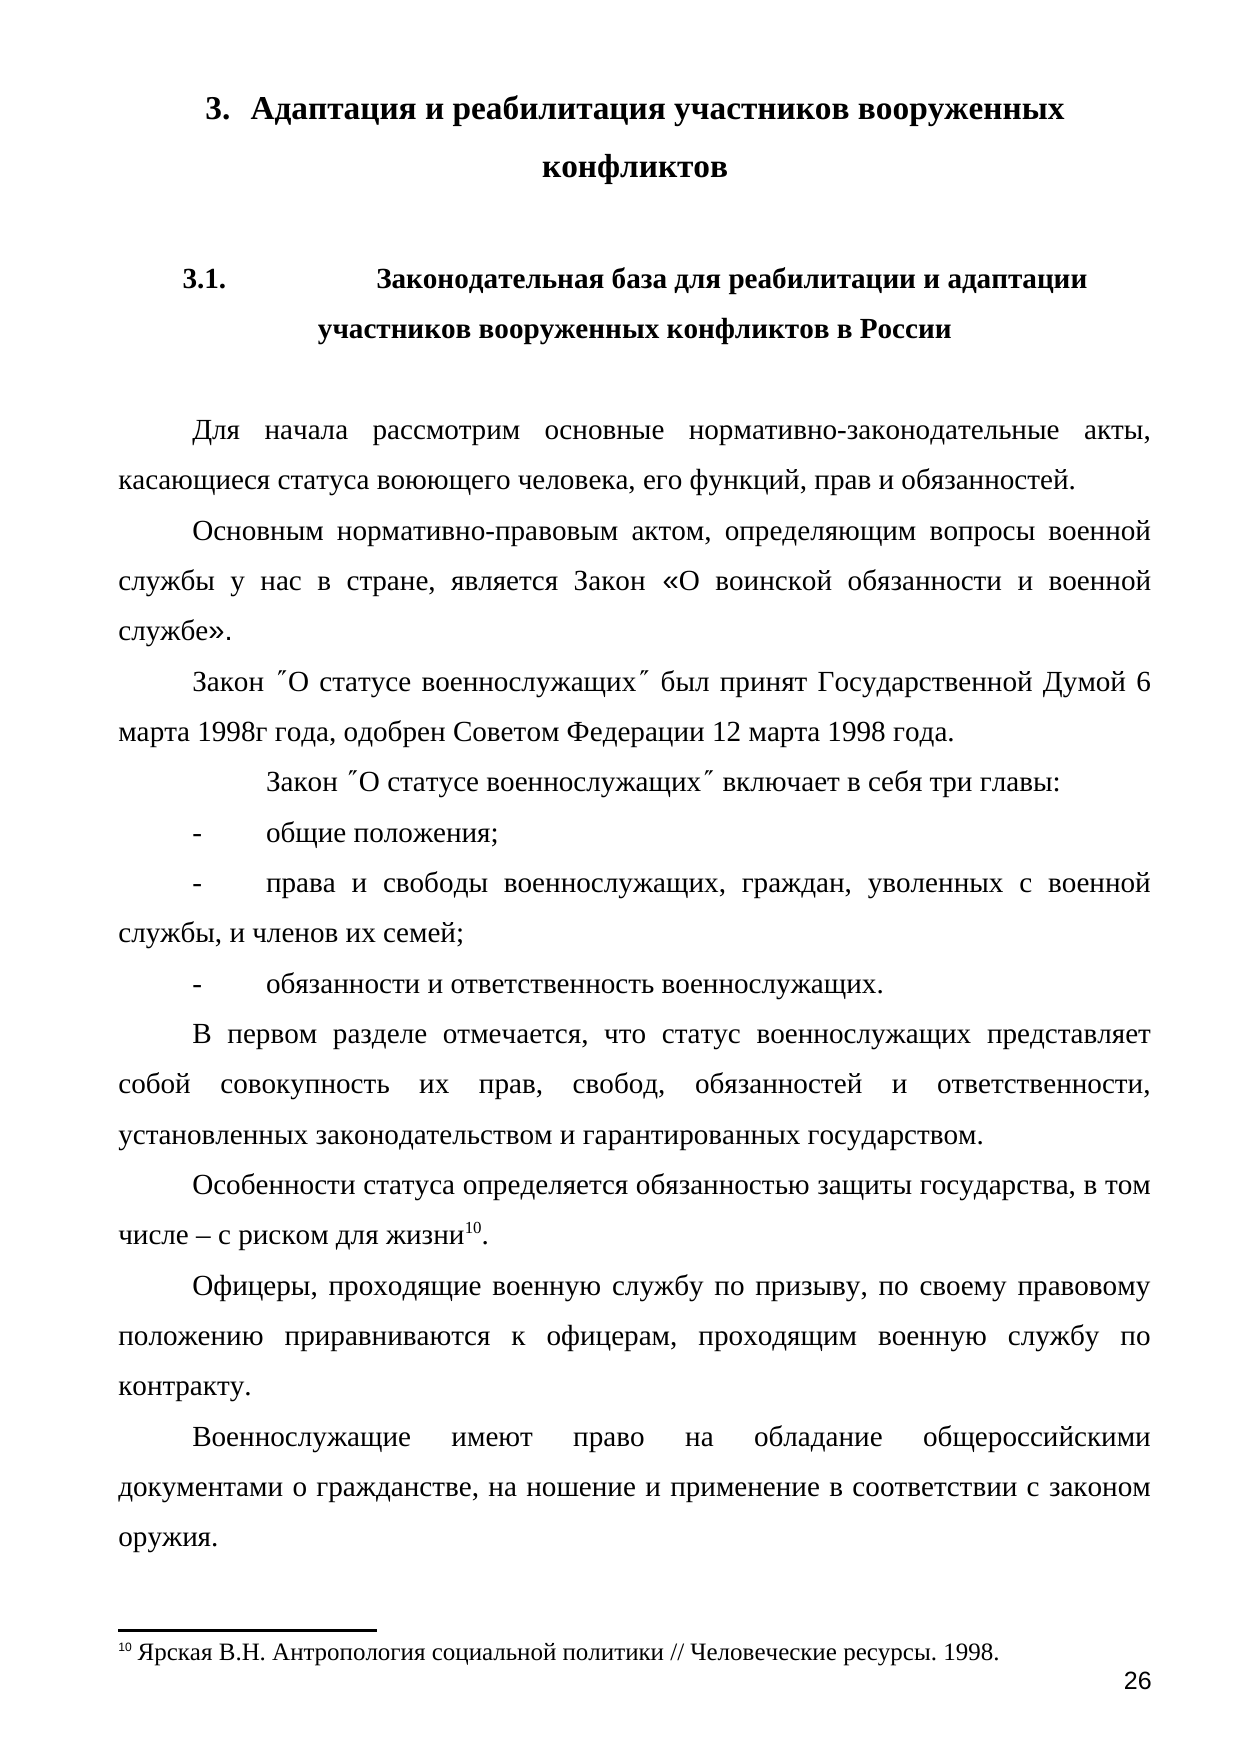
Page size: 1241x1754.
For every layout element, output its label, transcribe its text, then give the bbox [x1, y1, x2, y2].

list Адаптация и реабилитация участников вооруженных конфликтов [118, 89, 1152, 184]
text Для начала рассмотрим основные нормативно-законодательные акты, касающиеся статуса воюющего человека, его функций, прав и обязанностей. [118, 412, 1152, 496]
text В первом разделе отмечается, что статус военнослужащих представляет собой совокупность их прав, свобод, обязанностей и ответственности, установленных законодательством и гарантированных государством. [118, 1016, 1152, 1150]
text Особенности статуса определяется обязанностью защиты государства, в том числе – с риском для жизни. [118, 1167, 1152, 1251]
text Закон О статусе военнослужащих был принят Государственной Думой 6 марта 1998г года, одобрен Советом Федерации 12 марта 1998 года. [118, 664, 1152, 748]
text Закон О статусе военнослужащих включает в себя три главы: [118, 764, 1152, 798]
list обязанности и ответственность военнослужащих. [118, 966, 1152, 999]
text Военнослужащие имеют право на обладание общероссийскими документами о гражданстве, на ношение и применение в соответствии с законом оружия. [118, 1419, 1152, 1553]
list права и свободы военнослужащих, граждан, уволенных с военной службы, и членов их семей; [118, 865, 1152, 949]
list Законодательная база для реабилитации и адаптации участников вооруженных конфликтов в России [118, 261, 1152, 345]
text Основным нормативно-правовым актом, определяющим вопросы военной службы у нас в стране, является Закон «О воинской обязанности и военной службе». [118, 513, 1152, 647]
text Офицеры, проходящие военную службу по призыву, по своему правовому положению приравниваются к офицерам, проходящим военную службу по контракту. [118, 1268, 1152, 1402]
list общие положения; [118, 815, 1152, 848]
